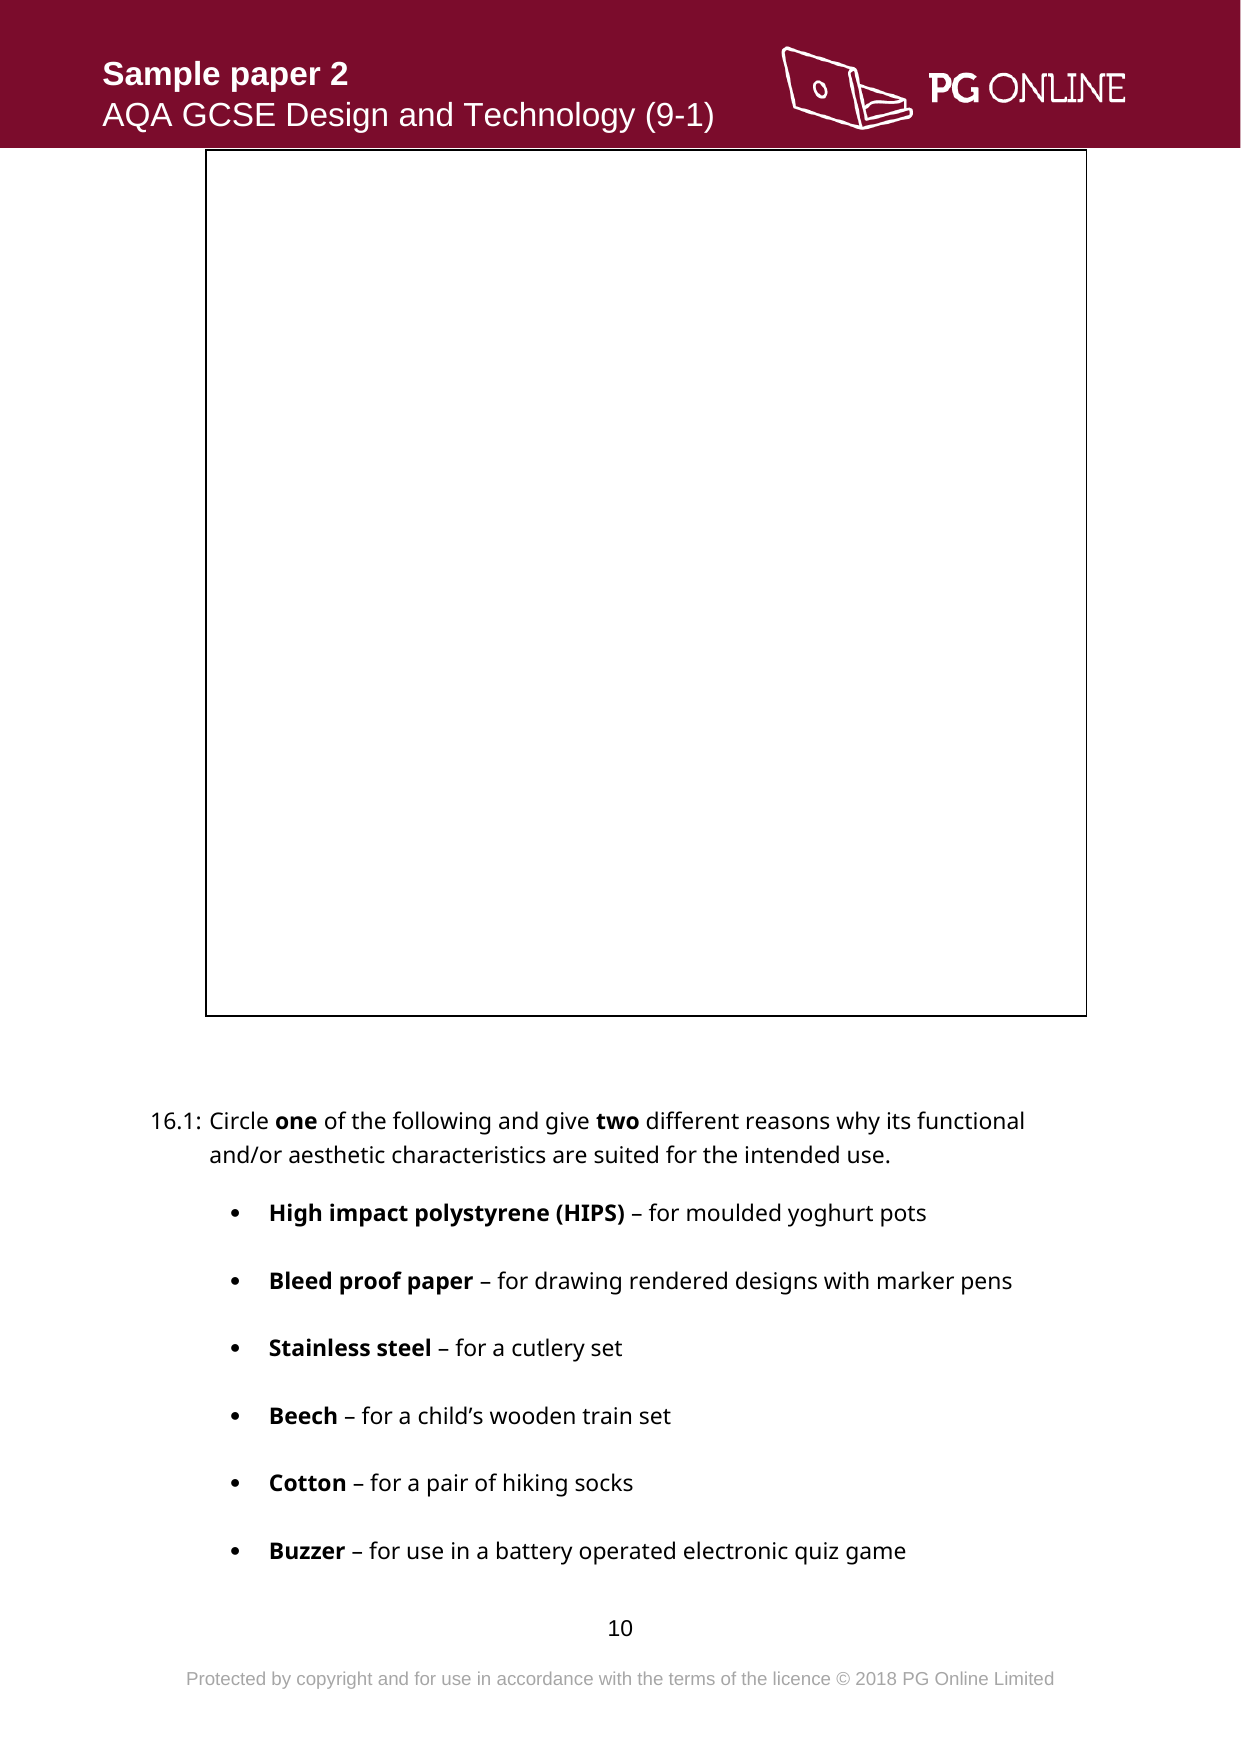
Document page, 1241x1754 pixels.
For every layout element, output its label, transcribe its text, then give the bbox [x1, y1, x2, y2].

list Cotton – for a pair of hiking socks [231, 1467, 1090, 1498]
list Stainless steel – for a cutlery set [231, 1332, 1090, 1363]
list High impact polystyrene (HIPS) – for moulded yoghurt pots [231, 1197, 1090, 1228]
list Bleed proof paper – for drawing rendered designs with marker pens [231, 1265, 1090, 1296]
picture [781, 46, 1126, 130]
text 16.1: Circle one of the following and give two different reasons why its functional and/or aesthetic characteristics are suited for the intended use. [150, 1105, 1090, 1170]
list Beech – for a child’s wooden train set [231, 1400, 1090, 1431]
list Buzzer – for use in a battery operated electronic quiz game [231, 1535, 1090, 1566]
